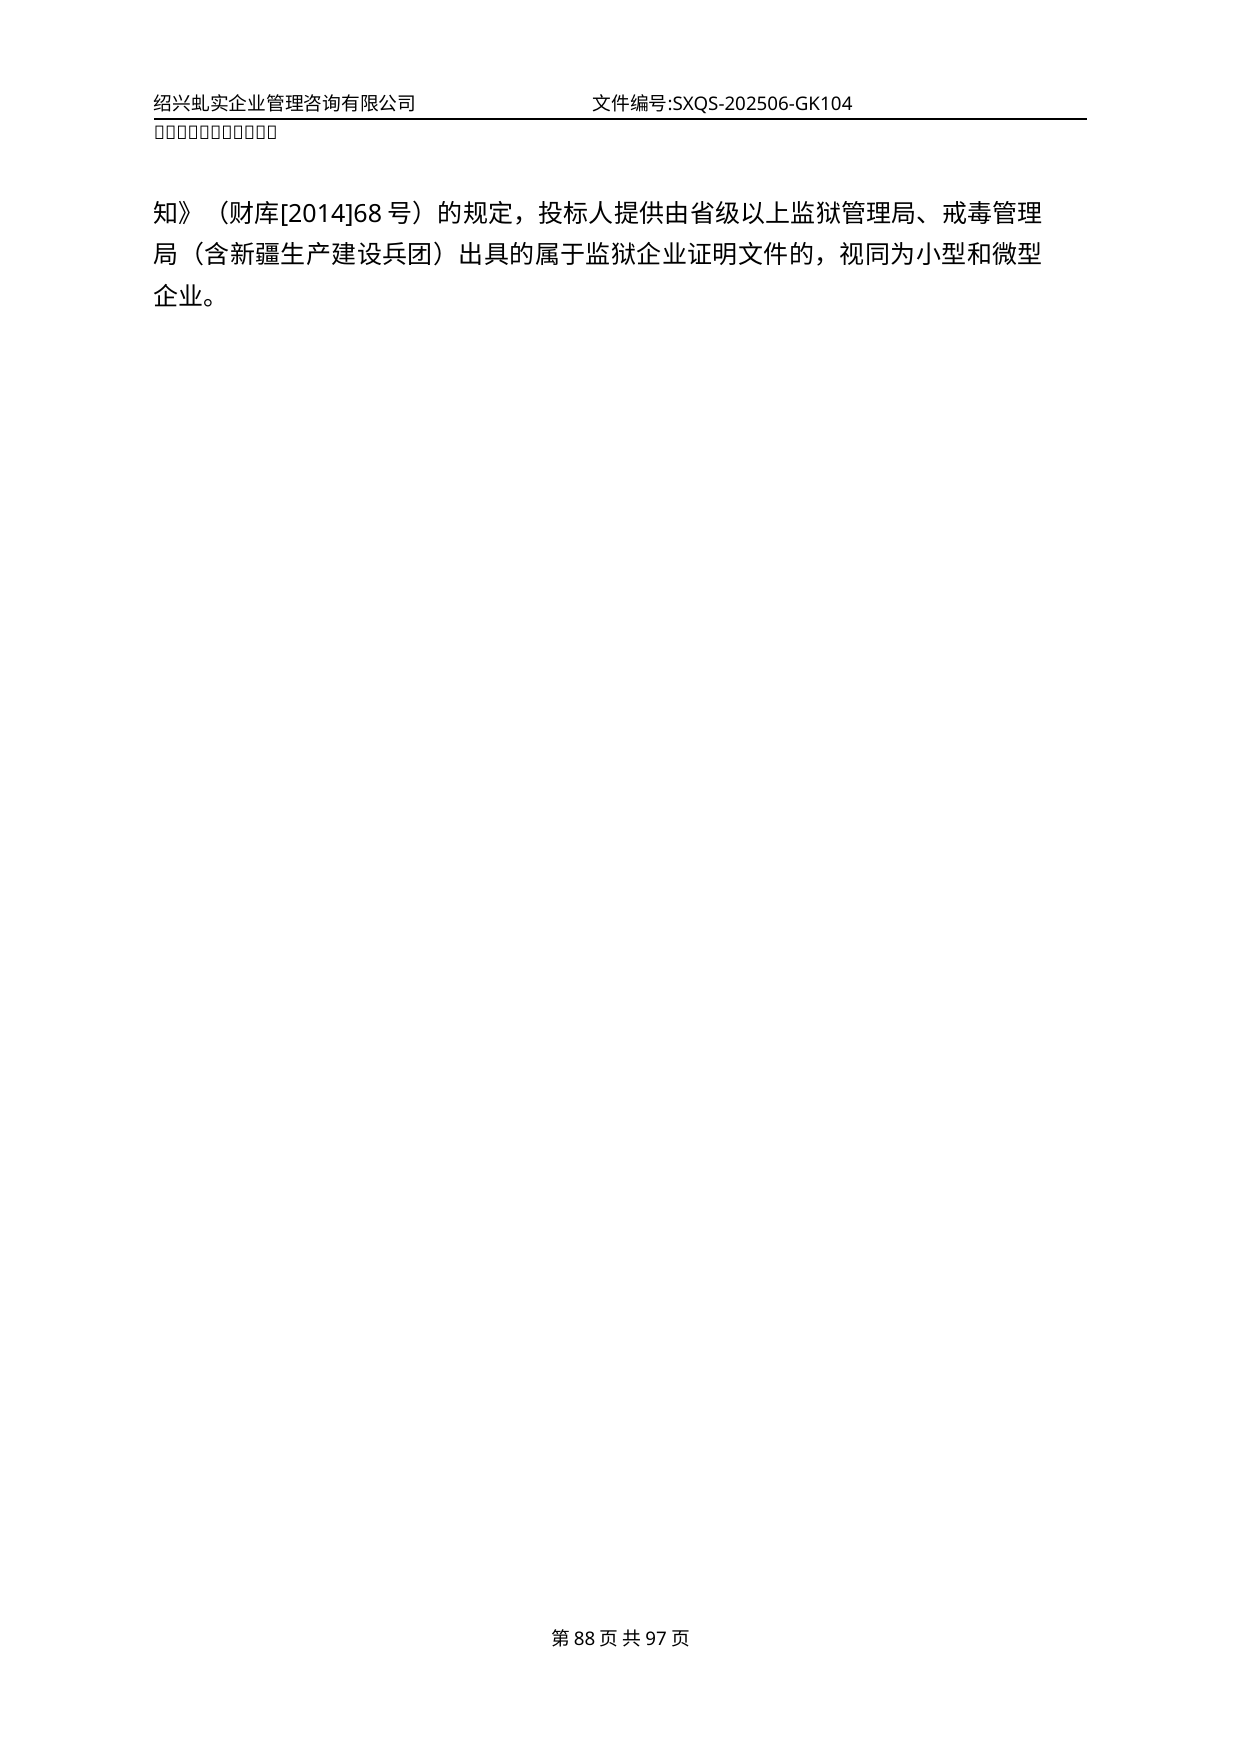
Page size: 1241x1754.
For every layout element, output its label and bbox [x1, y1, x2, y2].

text [153, 189, 1043, 314]
